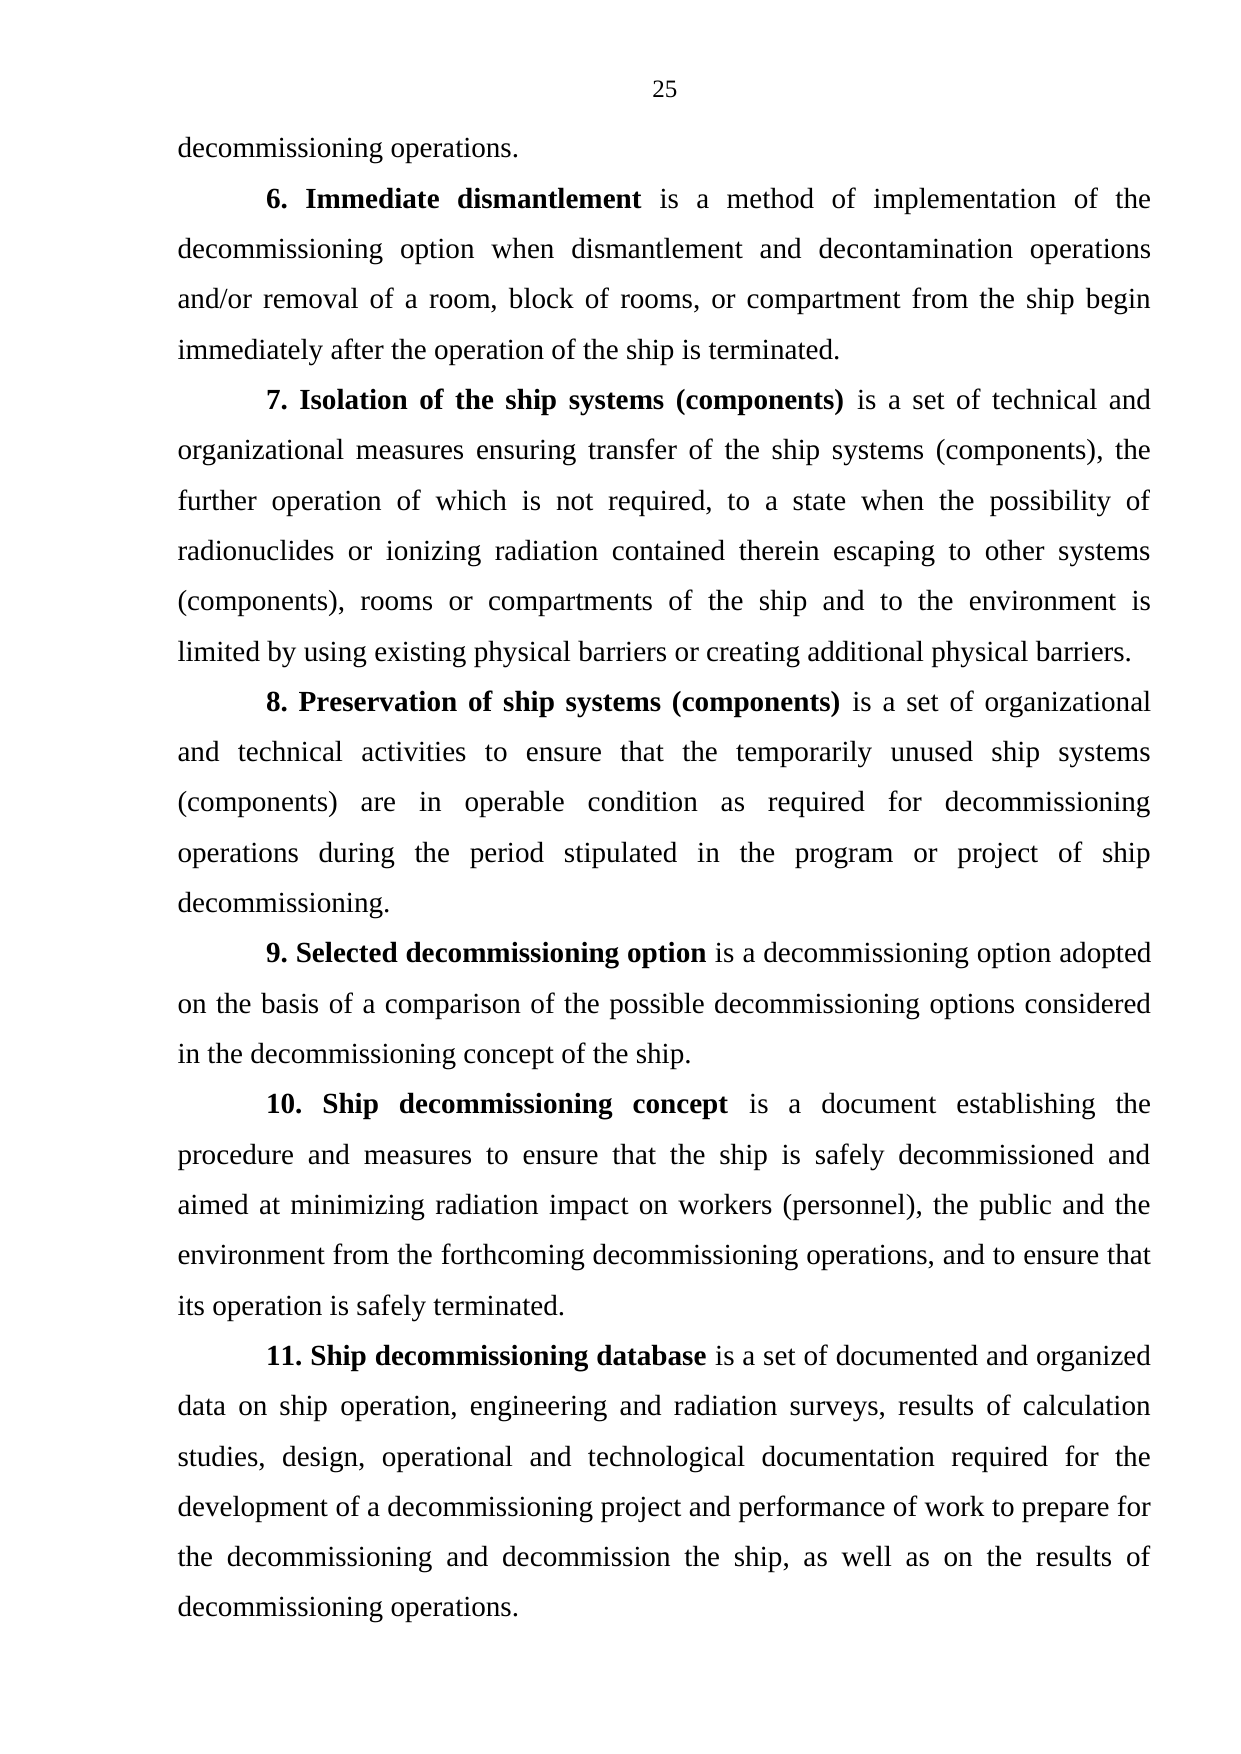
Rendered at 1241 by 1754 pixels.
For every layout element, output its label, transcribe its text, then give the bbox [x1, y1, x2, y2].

text 8. Preservation of ship systems (components) is a set of organizational and technical activities to ensure that the temporarily unused ship systems (components) are in operable condition as required for decommissioning operations during the period stipulated in the program or project of ship decommissioning. [177, 684, 1152, 919]
text 7. Isolation of the ship systems (components) is a set of technical and organizational measures ensuring transfer of the ship systems (components), the further operation of which is not required, to a state when the possibility of radionuclides or ionizing radiation contained therein escaping to other systems (components), rooms or compartments of the ship and to the environment is limited by using existing physical barriers or creating additional physical barriers. [177, 382, 1152, 667]
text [177, 131, 1152, 164]
text 9. Selected decommissioning option is a decommissioning option adopted on the basis of a comparison of the possible decommissioning options considered in the decommissioning concept of the ship. [177, 936, 1152, 1070]
text 10. Ship decommissioning concept is a document establishing the procedure and measures to ensure that the ship is safely decommissioned and aimed at minimizing radiation impact on workers (personnel), the public and the environment from the forthcoming decommissioning operations, and to ensure that its operation is safely terminated. [177, 1086, 1152, 1321]
text 6. Immediate dismantlement is a method of implementation of the decommissioning option when dismantlement and decontamination operations and/or removal of a room, block of rooms, or compartment from the ship begin immediately after the operation of the ship is terminated. [177, 181, 1152, 365]
text 11. Ship decommissioning database is a set of documented and organized data on ship operation, engineering and radiation surveys, results of calculation studies, design, operational and technological documentation required for the development of a decommissioning project and performance of work to prepare for the decommissioning and decommission the ship, as well as on the results of decommissioning operations. [177, 1338, 1152, 1623]
